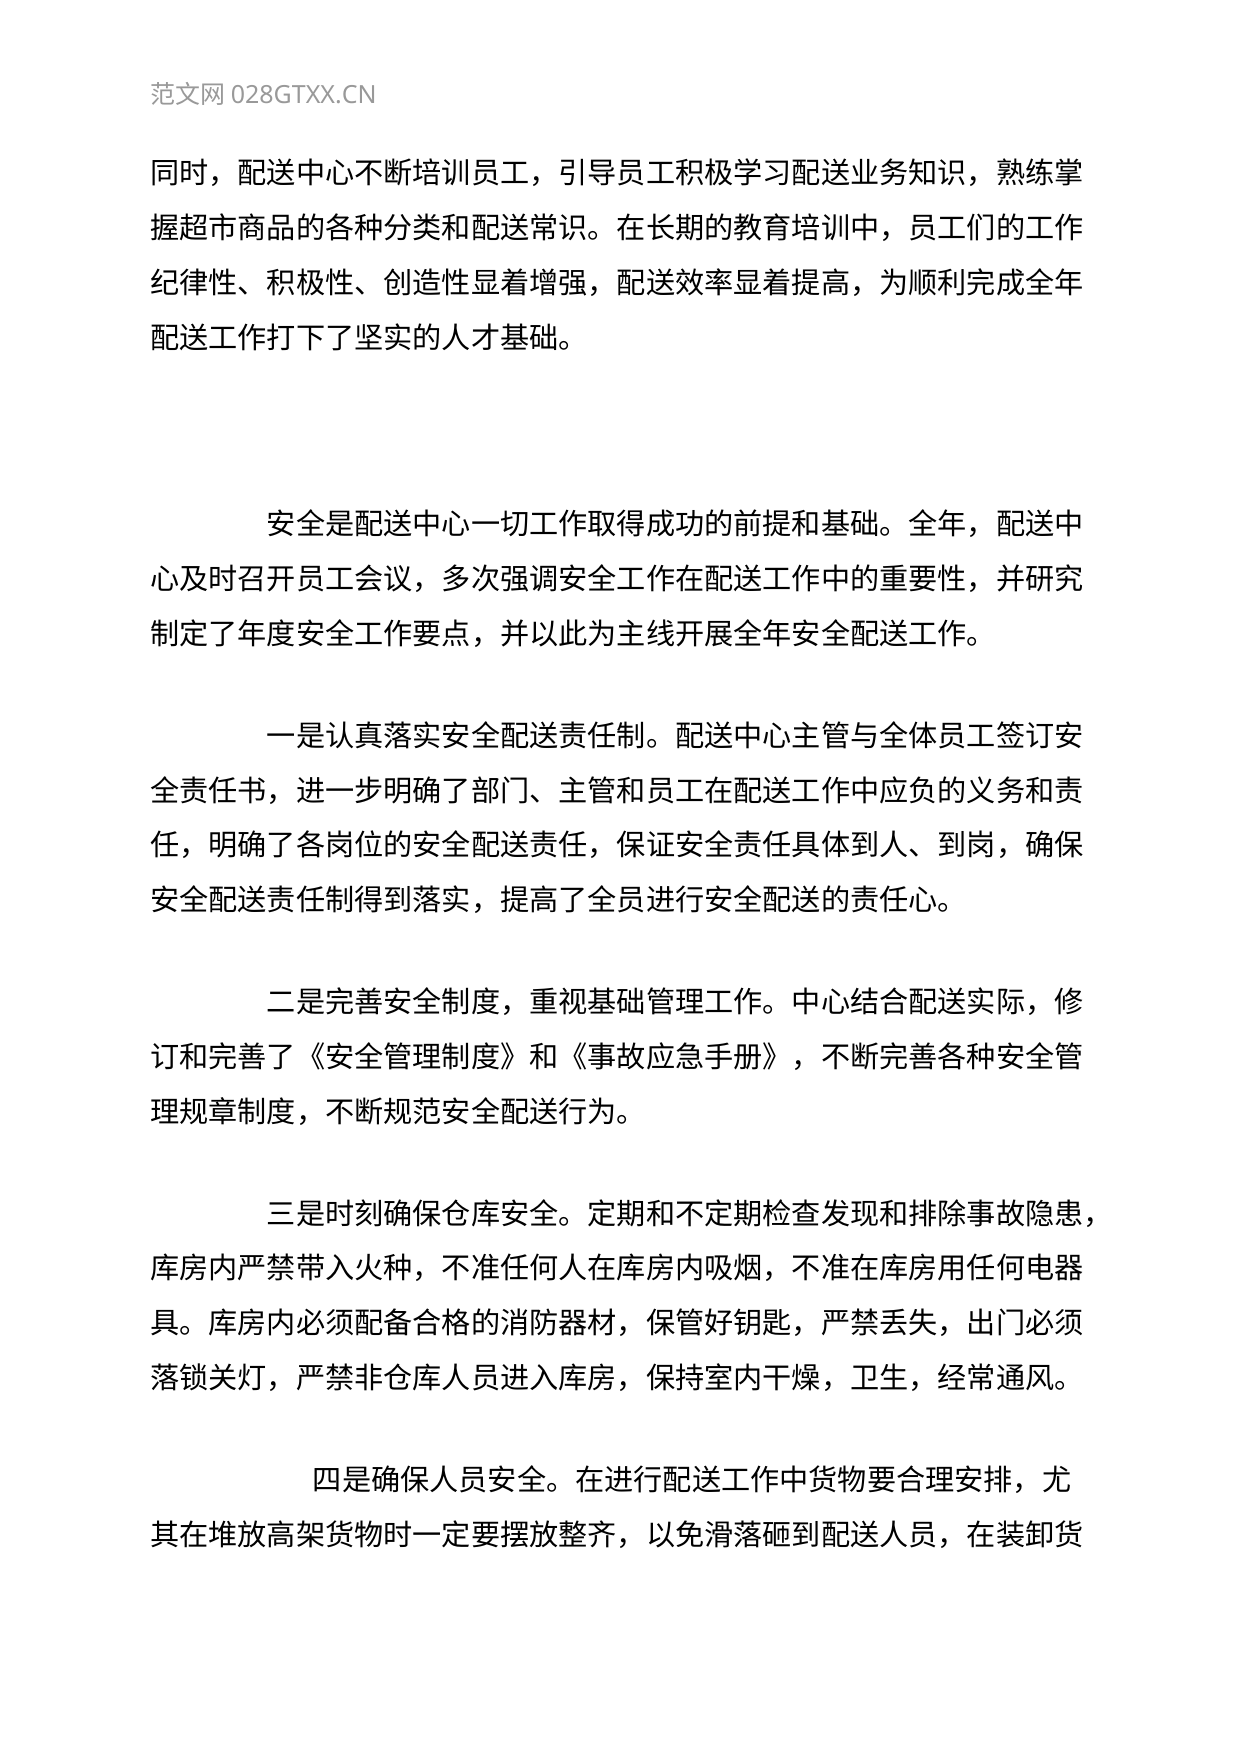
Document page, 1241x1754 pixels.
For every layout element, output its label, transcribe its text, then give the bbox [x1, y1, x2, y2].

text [150, 1457, 1090, 1554]
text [150, 150, 1090, 357]
text 安全是配送中心一切工作取得成功的前提和基础。全年，配送中心及时召开员工会议，多次强调安全工作在配送工作中的重要性，并研究制定了年度安全工作要点，并以此为主线开展全年安全配送工作。 [150, 501, 1090, 653]
text 二是完善安全制度，重视基础管理工作。中心结合配送实际，修订和完善了《安全管理制度》和《事故应急手册》，不断完善各种安全管理规章制度，不断规范安全配送行为。 [150, 979, 1090, 1131]
text 一是认真落实安全配送责任制。配送中心主管与全体员工签订安全责任书，进一步明确了部门、主管和员工在配送工作中应负的义务和责任，明确了各岗位的安全配送责任，保证安全责任具体到人、到岗，确保安全配送责任制得到落实，提高了全员进行安全配送的责任心。 [150, 712, 1090, 919]
text 三是时刻确保仓库安全。定期和不定期检查发现和排除事故隐患，库房内严禁带入火种，不准任何人在库房内吸烟，不准在库房用任何电器具。库房内必须配备合格的消防器材，保管好钥匙，严禁丢失，出门必须落锁关灯，严禁非仓库人员进入库房，保持室内干燥，卫生，经常通风。 [150, 1190, 1090, 1397]
